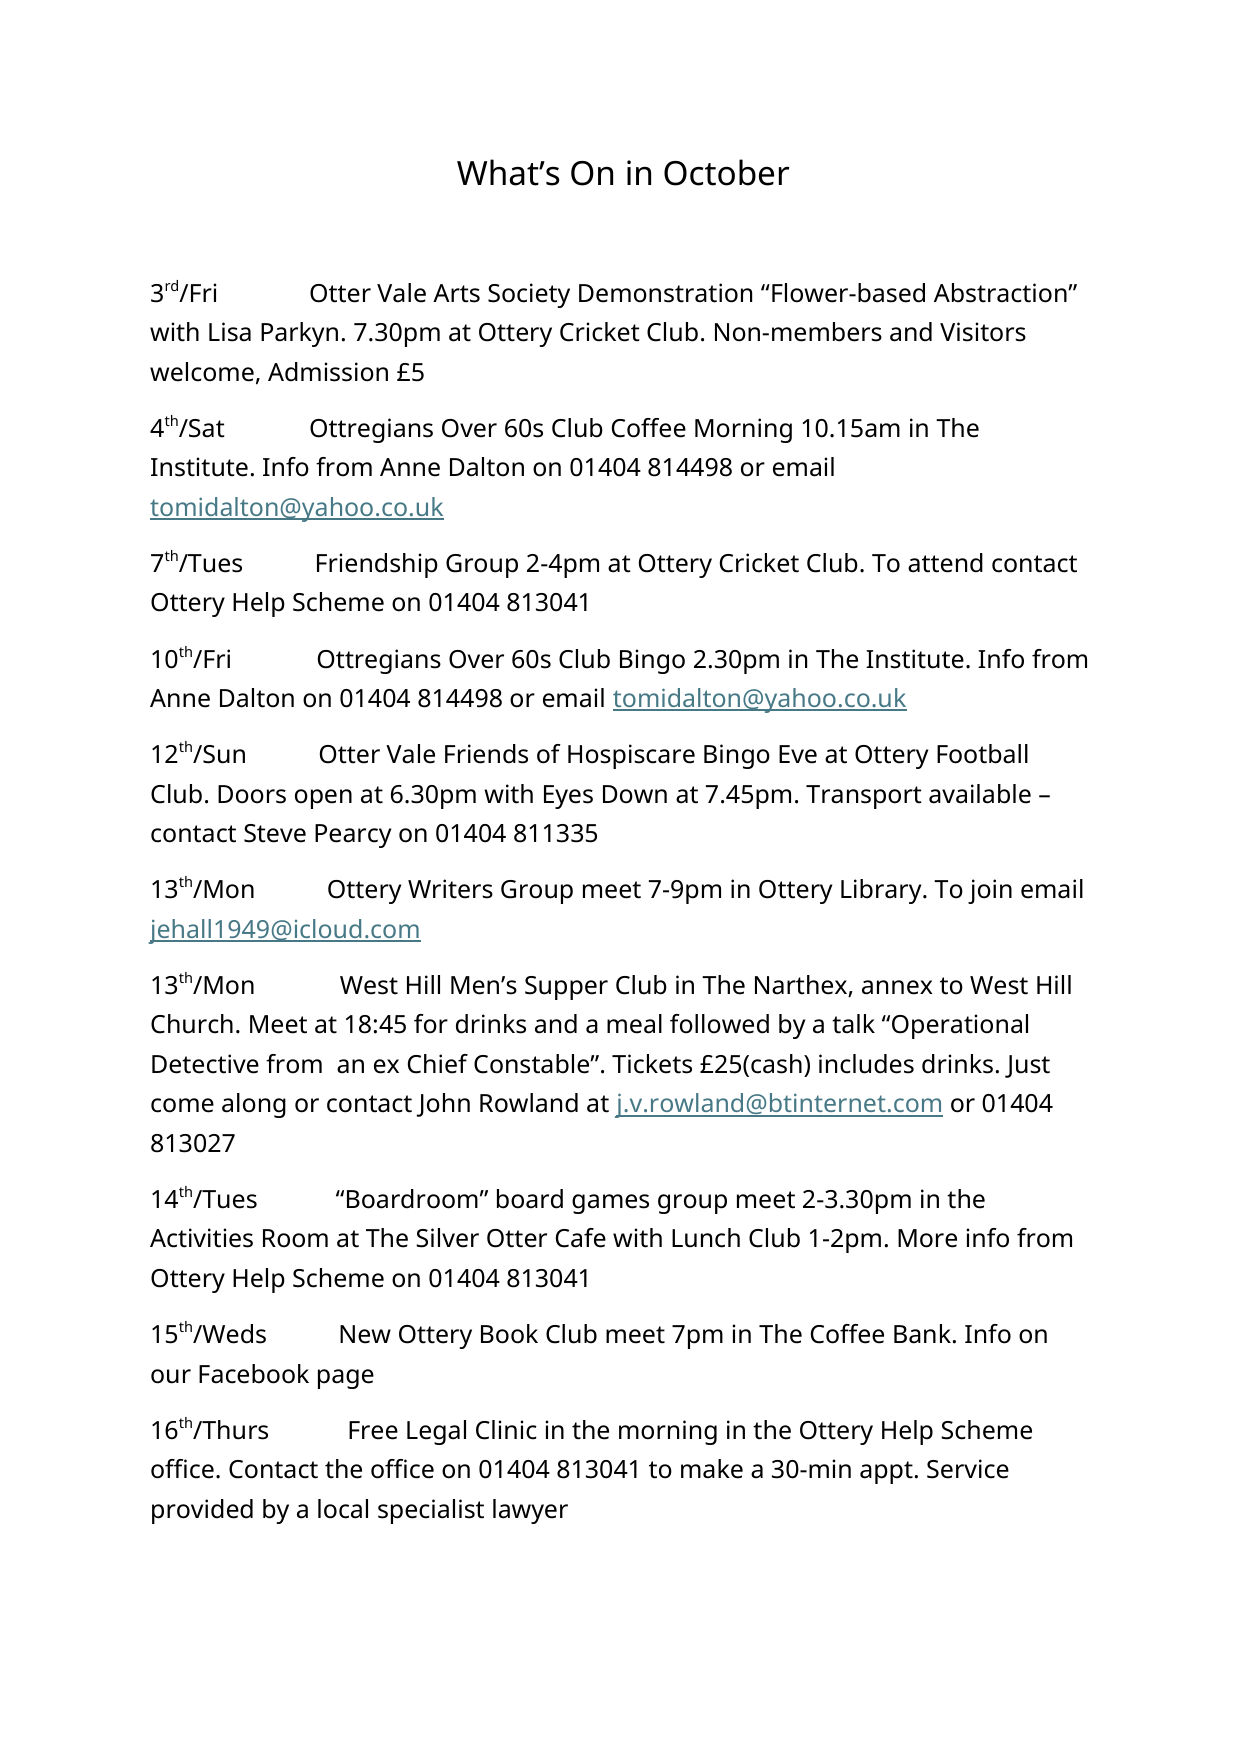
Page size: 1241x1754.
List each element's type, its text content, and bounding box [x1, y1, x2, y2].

text What’s On in October [150, 150, 1090, 195]
text 16th/Thurs Free Legal Clinic in the morning in the Ottery Help Scheme office. Contact the office on 01404 813041 to make a 30-min appt. Service provided by a local specialist lawyer [150, 1412, 1090, 1525]
text 10th/Fri Ottregians Over 60s Club Bingo 2.30pm in The Institute. Info from Anne Dalton on 01404 814498 or email tomidalton@yahoo.co.uk [150, 641, 1090, 715]
text 14th/Tues “Boardroom” board games group meet 2-3.30pm in the Activities Room at The Silver Otter Cafe with Lunch Club 1-2pm. More info from Ottery Help Scheme on 01404 813041 [150, 1182, 1090, 1295]
text 12th/Sun Otter Vale Friends of Hospiscare Bingo Eve at Ottery Football Club. Doors open at 6.30pm with Eyes Down at 7.45pm. Transport available – contact Steve Pearcy on 01404 811335 [150, 737, 1090, 850]
text 3rd/Fri Otter Vale Arts Society Demonstration “Flower-based Abstraction” with Lisa Parkyn. 7.30pm at Ottery Cricket Club. Non-members and Visitors welcome, Admission £5 [150, 275, 1090, 388]
text 13th/Mon West Hill Men’s Supper Club in The Narthex, annex to West Hill Church. Meet at 18:45 for drinks and a meal followed by a talk “Operational Detective from an ex Chief Constable”. Tickets £25(cash) includes drinks. Just come along or contact John Rowland at j.v.rowland@btinternet.com or 01404 813027 [150, 968, 1090, 1159]
text 13th/Mon Ottery Writers Group meet 7-9pm in Ottery Library. To join email jehall1949@icloud.com [150, 872, 1090, 946]
text 15th/Weds New Ottery Book Club meet 7pm in The Coffee Bank. Info on our Facebook page [150, 1317, 1090, 1390]
text 4th/Sat Ottregians Over 60s Club Coffee Morning 10.15am in The Institute. Info from Anne Dalton on 01404 814498 or email tomidalton@yahoo.co.uk [150, 411, 1090, 523]
text 7th/Tues Friendship Group 2-4pm at Ottery Cricket Club. To attend contact Ottery Help Scheme on 01404 813041 [150, 546, 1090, 619]
